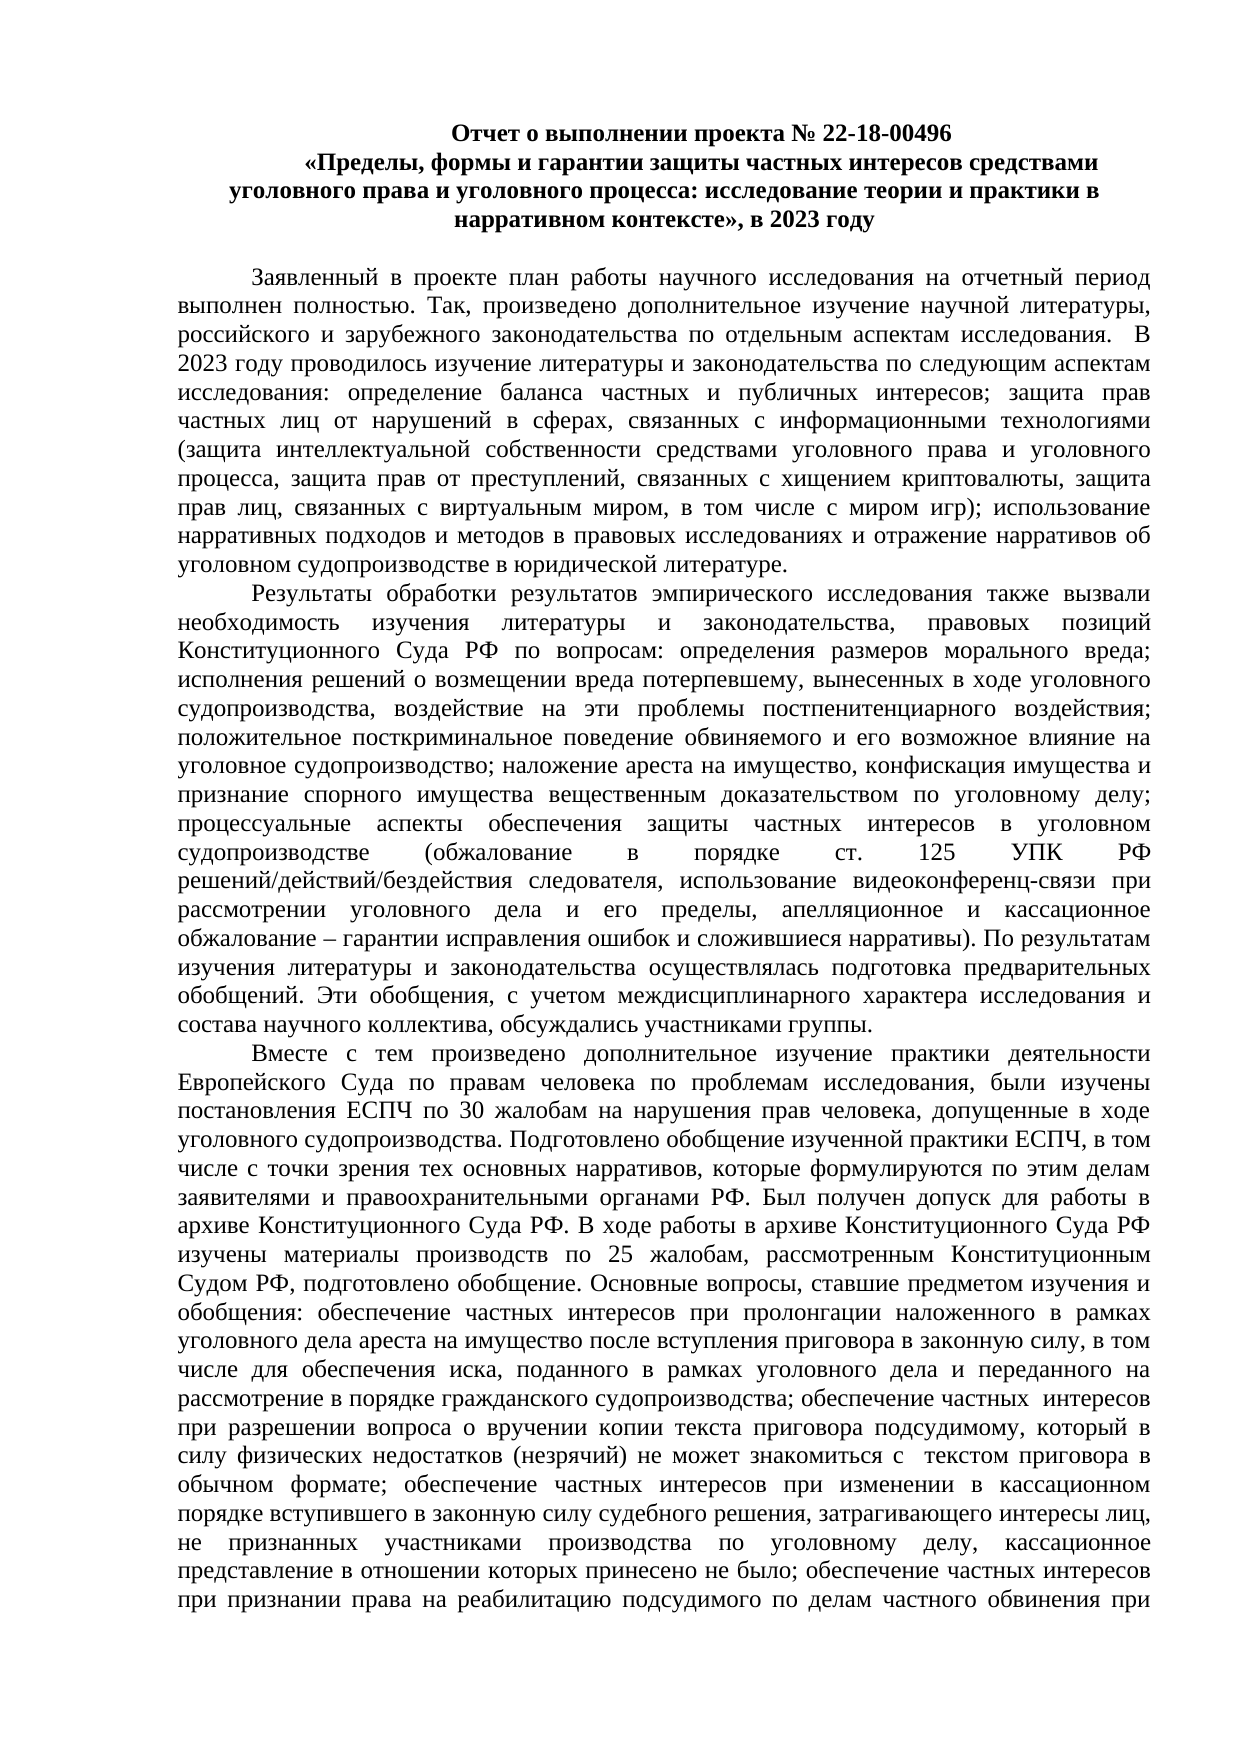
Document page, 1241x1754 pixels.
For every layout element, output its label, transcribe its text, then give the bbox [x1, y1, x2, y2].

text «Пределы, формы и гарантии защиты частных интересов средствами уголовного права и уголовного процесса: исследование теории и практики в нарративном контексте», в 2023 году [177, 147, 1152, 233]
text Результаты обработки результатов эмпирического исследования также вызвали необходимость изучения литературы и законодательства, правовых позиций Конституционного Суда РФ по вопросам: определения размеров морального вреда; исполнения решений о возмещении вреда потерпевшему, вынесенных в ходе уголовного судопроизводства, воздействие на эти проблемы постпенитенциарного воздействия; положительное посткриминальное поведение обвиняемого и его возможное влияние на уголовное судопроизводство; наложение ареста на имущество, конфискация имущества и признание спорного имущества вещественным доказательством по уголовному делу; процессуальные аспекты обеспечения защиты частных интересов в уголовном судопроизводстве (обжалование в порядке ст. 125 УПК РФ решений/действий/бездействия следователя, использование видеоконференц-связи при рассмотрении уголовного дела и его пределы, апелляционное и кассационное обжалование – гарантии исправления ошибок и сложившиеся нарративы). По результатам изучения литературы и законодательства осуществлялась подготовка предварительных обобщений. Эти обобщения, с учетом междисциплинарного характера исследования и состава научного коллектива, обсуждались участниками группы. [177, 578, 1152, 1038]
text Заявленный в проекте план работы научного исследования на отчетный период выполнен полностью. Так, произведено дополнительное изучение научной литературы, российского и зарубежного законодательства по отдельным аспектам исследования. В 2023 году проводилось изучение литературы и законодательства по следующим аспектам исследования: определение баланса частных и публичных интересов; защита прав частных лиц от нарушений в сферах, связанных с информационными технологиями (защита интеллектуальной собственности средствами уголовного права и уголовного процесса, защита прав от преступлений, связанных с хищением криптовалюты, защита прав лиц, связанных с виртуальным миром, в том числе с миром игр); использование нарративных подходов и методов в правовых исследованиях и отражение нарративов об уголовном судопроизводстве в юридической литературе. [177, 262, 1152, 578]
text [177, 1038, 1152, 1613]
text Отчет о выполнении проекта № 22-18-00496 [177, 118, 1152, 147]
